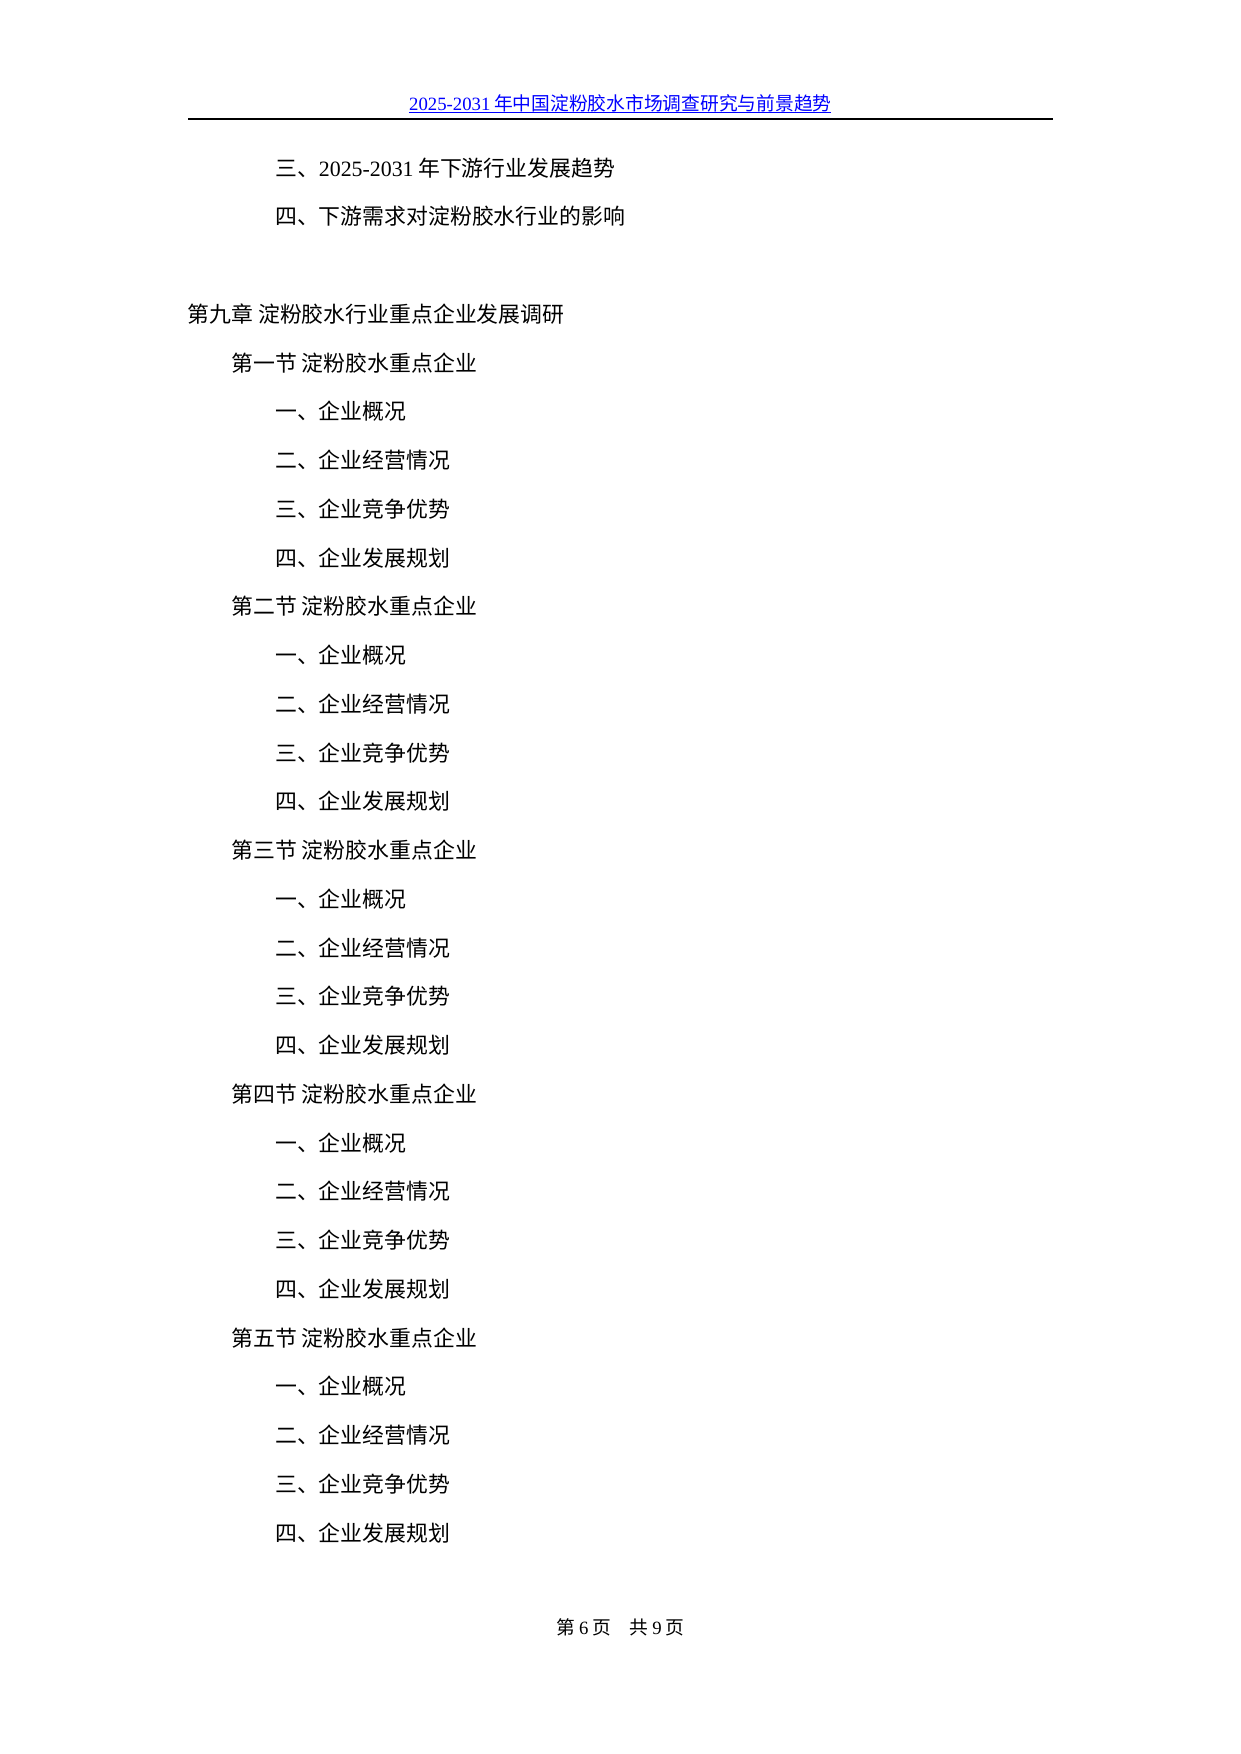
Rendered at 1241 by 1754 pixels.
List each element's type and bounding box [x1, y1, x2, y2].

text [187, 150, 1053, 1548]
